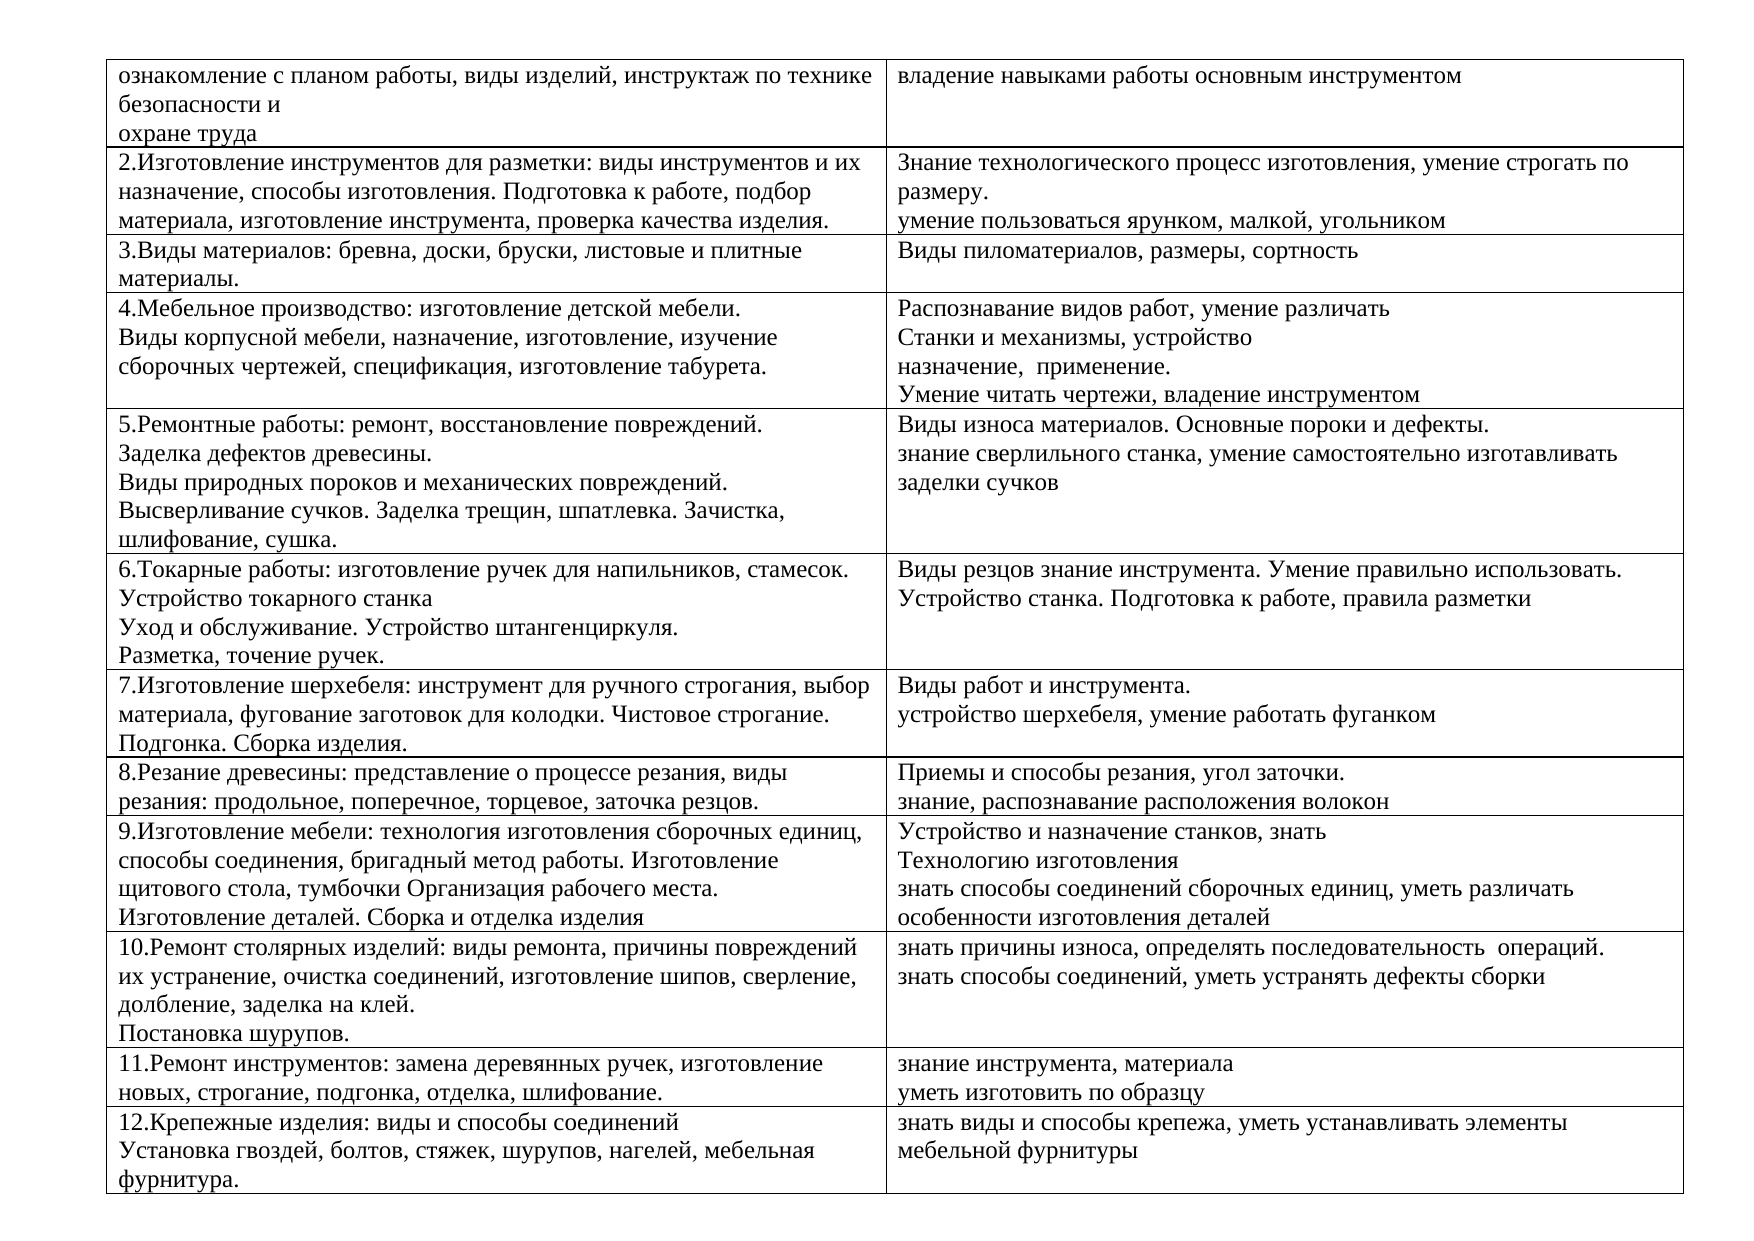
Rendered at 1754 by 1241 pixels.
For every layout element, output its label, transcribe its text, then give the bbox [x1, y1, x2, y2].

table_cell Приемы и способы резания, угол заточки. знание, распознавание расположения волокон [887, 758, 1683, 815]
table_cell 9.Изготовление мебели: технология изготовления сборочных единиц, способы соединения, бригадный метод работы. Изготовление щитового стола, тумбочки Организация рабочего места. Изготовление деталей. Сборка и отделка изделия [107, 816, 886, 931]
table_cell Распознавание видов работ, умение различать Станки и механизмы, устройство назначение, применение. Умение читать чертежи, владение инструментом [887, 293, 1683, 408]
table_cell знать причины износа, определять последовательность операций. знать способы соединений, уметь устранять дефекты сборки [887, 932, 1683, 1047]
table_cell 4.Мебельное производство: изготовление детской мебели. Виды корпусной мебели, назначение, изготовление, изучение сборочных чертежей, спецификация, изготовление табурета. [107, 293, 886, 408]
table_cell 8.Резание древесины: представление о процессе резания, виды резания: продольное, поперечное, торцевое, заточка резцов. [107, 758, 886, 815]
table_cell Виды износа материалов. Основные пороки и дефекты. знание сверлильного станка, умение самостоятельно изготавливать заделки сучков [887, 409, 1683, 553]
table_cell Виды работ и инструмента. устройство шерхебеля, умение работать фуганком [887, 670, 1683, 756]
table_cell знание инструмента, материала уметь изготовить по образцу [887, 1048, 1683, 1106]
table_cell 5.Ремонтные работы: ремонт, восстановление повреждений. Заделка дефектов древесины. Виды природных пороков и механических повреждений. Высверливание сучков. Заделка трещин, шпатлевка. Зачистка, шлифование, сушка. [107, 409, 886, 553]
table_cell знать виды и способы крепежа, уметь устанавливать элементы мебельной фурнитуры [887, 1107, 1683, 1193]
table_cell Виды пиломатериалов, размеры, сортность [887, 235, 1683, 292]
table_cell 2.Изготовление инструментов для разметки: виды инструментов и их назначение, способы изготовления. Подготовка к работе, подбор материала, изготовление инструмента, проверка качества изделия. [107, 148, 886, 234]
table_cell 6.Токарные работы: изготовление ручек для напильников, стамесок. Устройство токарного станка Уход и обслуживание. Устройство штангенциркуля. Разметка, точение ручек. [107, 554, 886, 669]
table_cell Знание технологического процесс изготовления, умение строгать по размеру. умение пользоваться ярунком, малкой, угольником [887, 148, 1683, 234]
table_cell 10.Ремонт столярных изделий: виды ремонта, причины повреждений их устранение, очистка соединений, изготовление шипов, сверление, долбление, заделка на клей. Постановка шурупов. [107, 932, 886, 1047]
table_cell 11.Ремонт инструментов: замена деревянных ручек, изготовление новых, строгание, подгонка, отделка, шлифование. [107, 1048, 886, 1106]
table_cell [107, 60, 886, 146]
table_cell Устройство и назначение станков, знать Технологию изготовления знать способы соединений сборочных единиц, уметь различать особенности изготовления деталей [887, 816, 1683, 931]
table_cell 3.Виды материалов: бревна, доски, бруски, листовые и плитные материалы. [107, 235, 886, 292]
table_cell 12.Крепежные изделия: виды и способы соединений Установка гвоздей, болтов, стяжек, шурупов, нагелей, мебельная фурнитура. [107, 1107, 886, 1193]
table_cell 7.Изготовление шерхебеля: инструмент для ручного строгания, выбор материала, фугование заготовок для колодки. Чистовое строгание. Подгонка. Сборка изделия. [107, 670, 886, 756]
table_cell Виды резцов знание инструмента. Умение правильно использовать. Устройство станка. Подготовка к работе, правила разметки [887, 554, 1683, 669]
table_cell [887, 60, 1683, 146]
